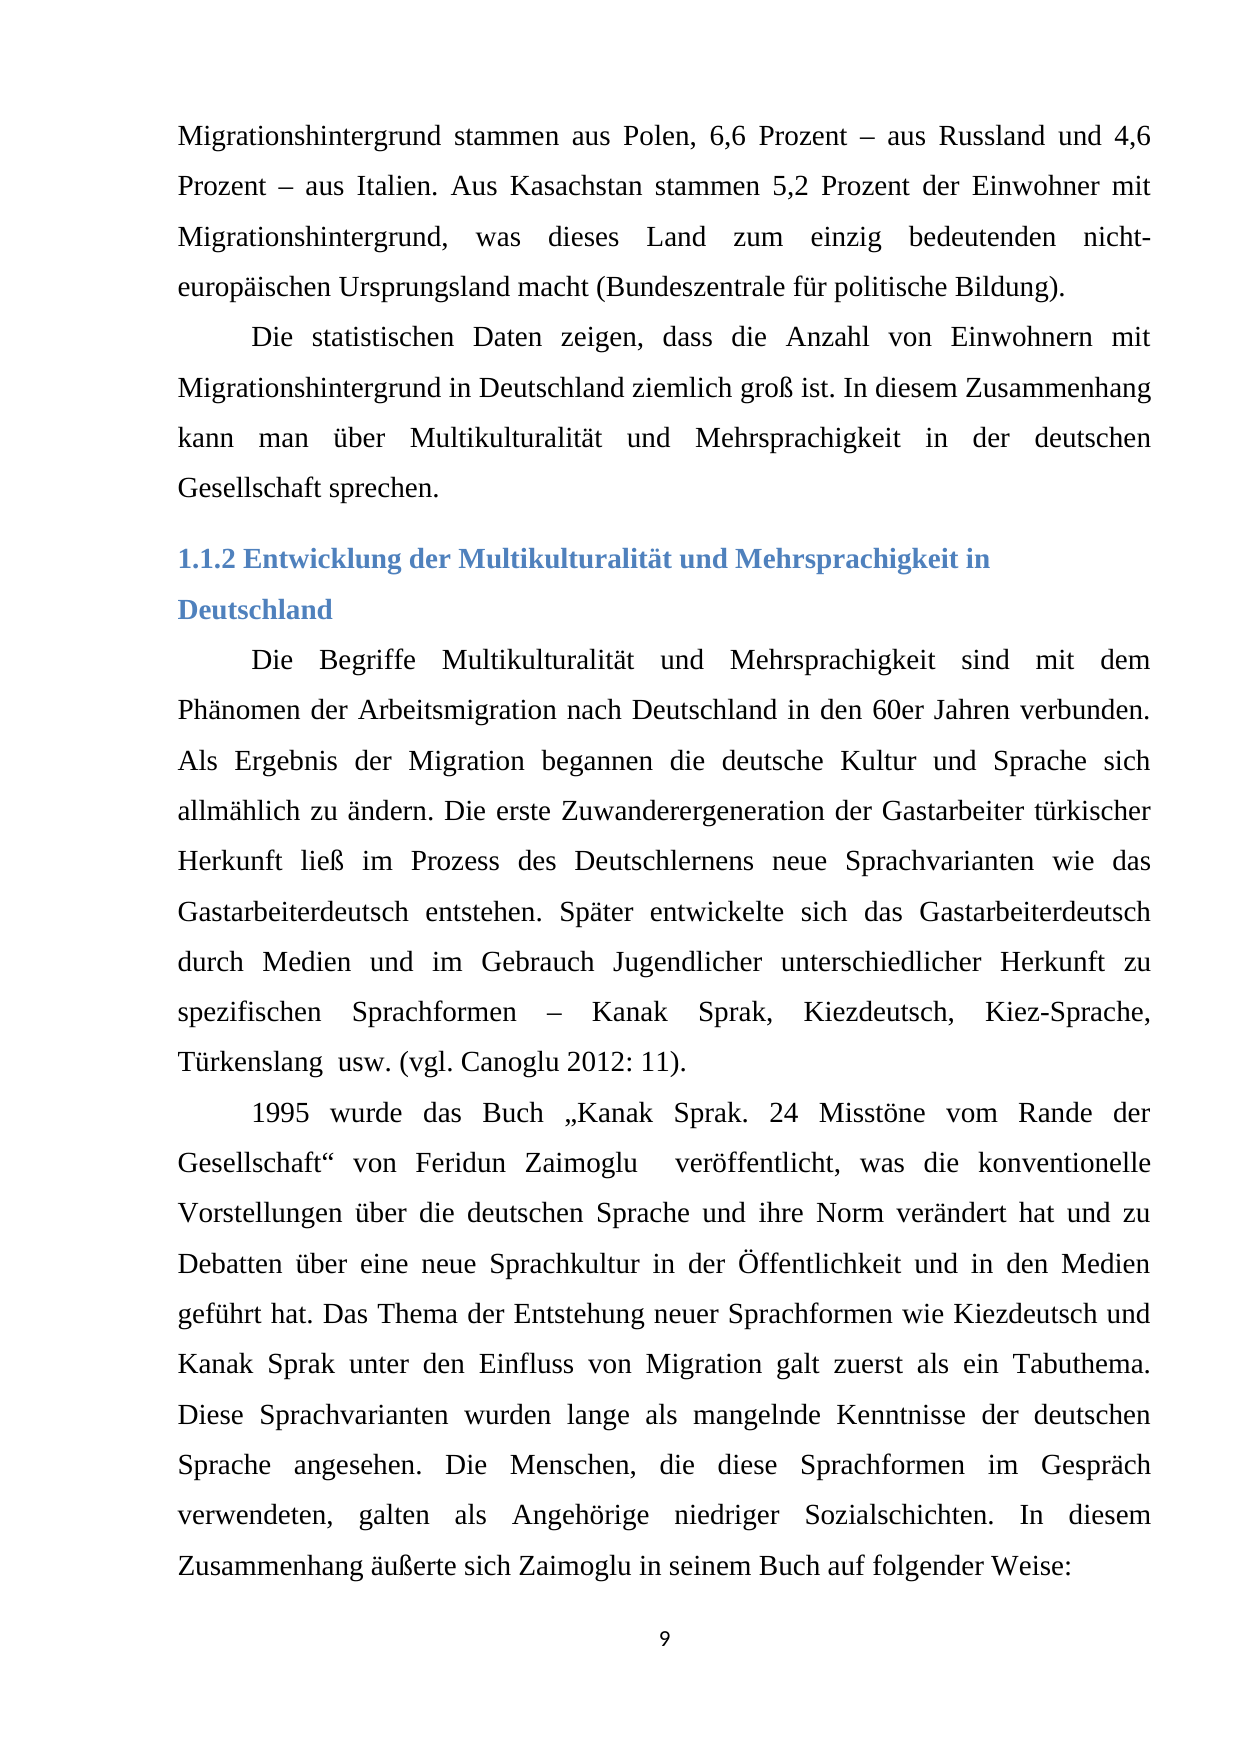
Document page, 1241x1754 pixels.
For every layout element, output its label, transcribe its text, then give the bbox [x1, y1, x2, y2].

list Die Begriffe Multikulturalität und Mehrsprachigkeit sind mit dem Phänomen der Arbeitsmigration nach Deutschland in den 60er Jahren verbunden. Als Ergebnis der Migration begannen die deutsche Kultur und Sprache sich allmählich zu ändern. Die erste Zuwanderergeneration der Gastarbeiter türkischer Herkunft ließ im Prozess des Deutschlernens neue Sprachvarianten wie das Gastarbeiterdeutsch entstehen. Später entwickelte sich das Gastarbeiterdeutsch durch Medien und im Gebrauch Jugendlicher unterschiedlicher Herkunft zu spezifischen Sprachformen – Kanak Sprak, Kiezdeutsch, Kiez-Sprache, Türkenslang usw. (vgl. Canoglu 2012: 11). [177, 642, 1152, 1078]
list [177, 118, 1152, 303]
list 1995 wurde das Buch „Kanak Sprak. 24 Misstöne vom Rande der Gesellschaft“ von Feridun Zaimoglu veröffentlicht, was die konventionelle Vorstellungen über die deutschen Sprache und ihre Norm verändert hat und zu Debatten über eine neue Sprachkultur in der Öffentlichkeit und in den Medien geführt hat. Das Thema der Entstehung neuer Sprachformen wie Kiezdeutsch und Kanak Sprak unter den Einfluss von Migration galt zuerst als ein Tabuthema. Diese Sprachvarianten wurden lange als mangelnde Kenntnisse der deutschen Sprache angesehen. Die Menschen, die diese Sprachformen im Gespräch verwendeten, galten als Angehörige niedriger Sozialschichten. In diesem Zusammenhang äußerte sich Zaimoglu in seinem Buch auf folgender Weise: [177, 1095, 1152, 1581]
subtitle 1.1.2 Entwicklung der Multikulturalität und Mehrsprachigkeit in Deutschland [177, 541, 1152, 625]
list Die statistischen Daten zeigen, dass die Anzahl von Einwohnern mit Migrationshintergrund in Deutschland ziemlich groß ist. In diesem Zusammenhang kann man über Multikulturalität und Mehrsprachigkeit in der deutschen Gesellschaft sprechen. [177, 319, 1152, 504]
